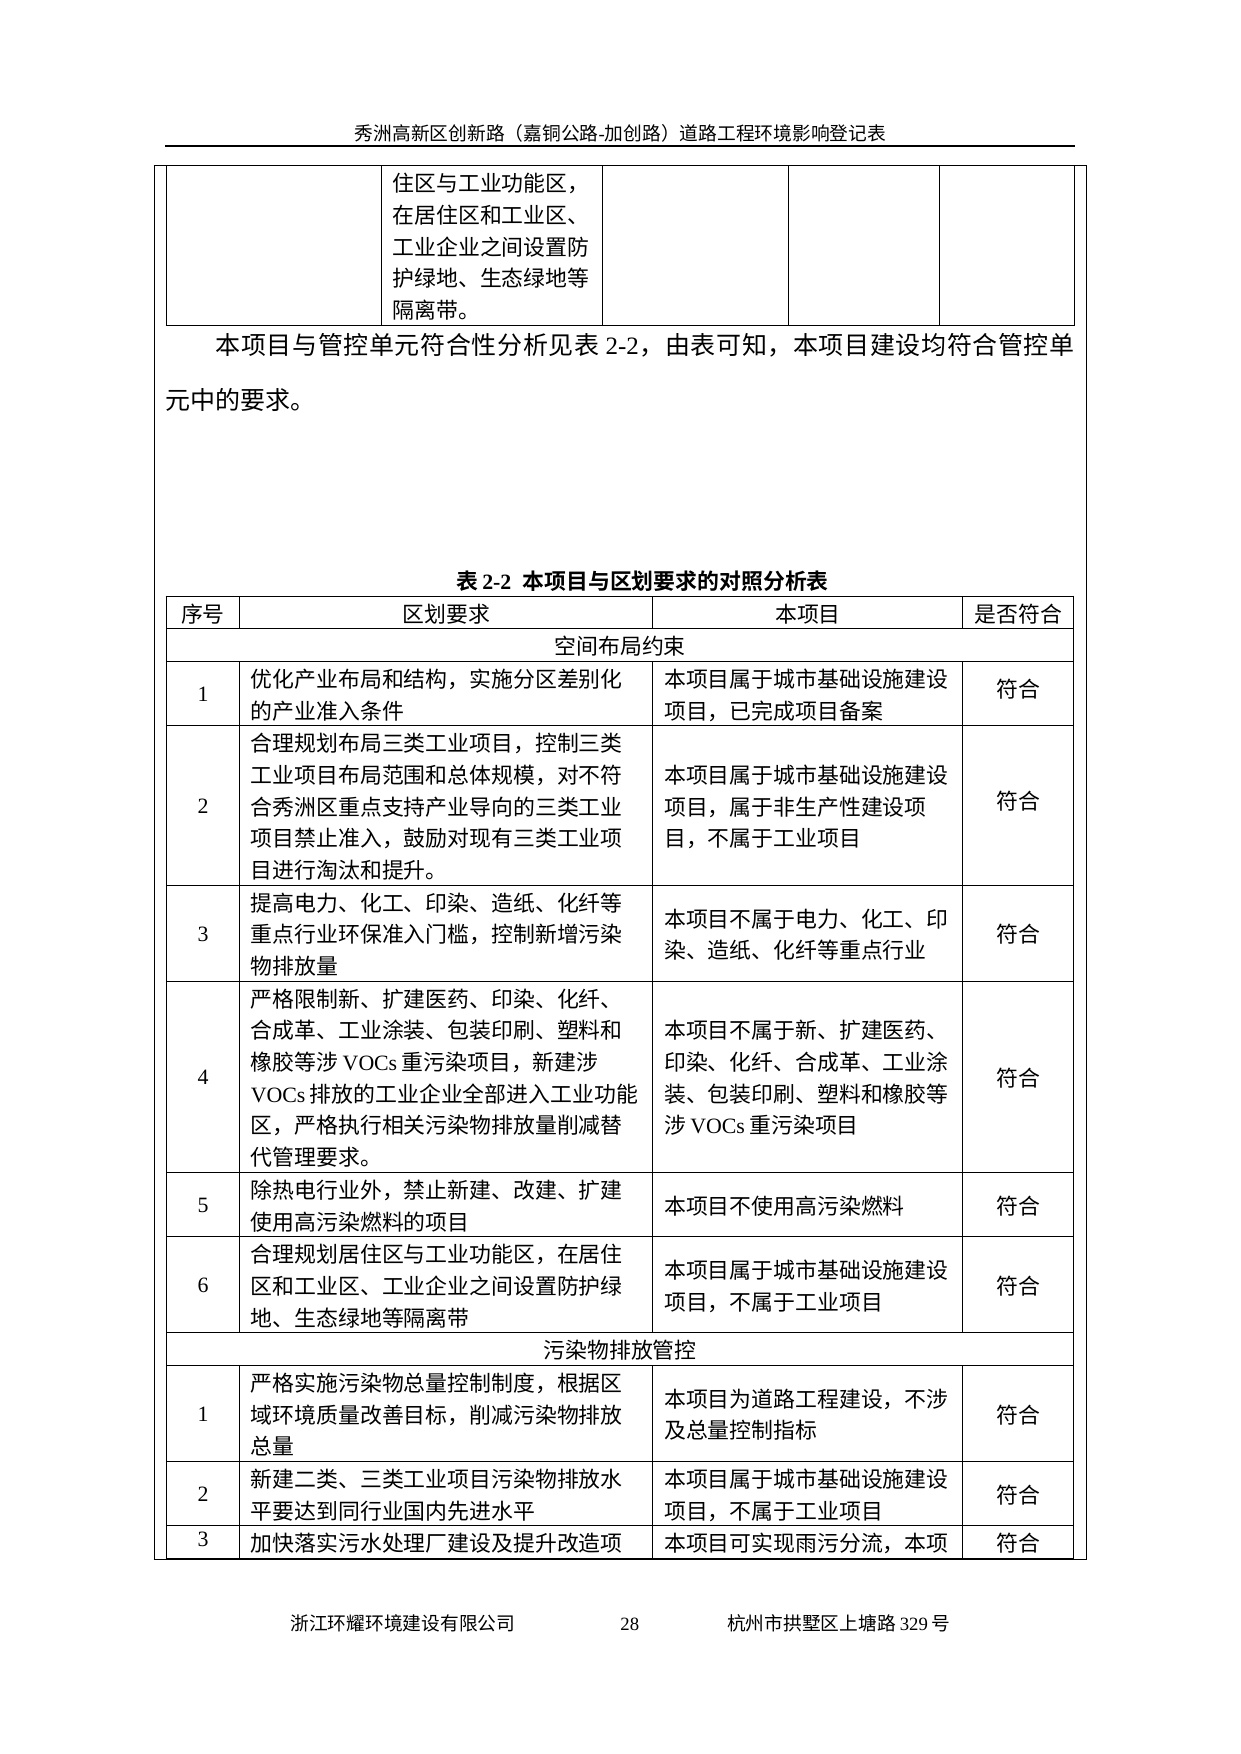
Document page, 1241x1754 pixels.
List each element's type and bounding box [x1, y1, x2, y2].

table_cell [155, 166, 1086, 1559]
